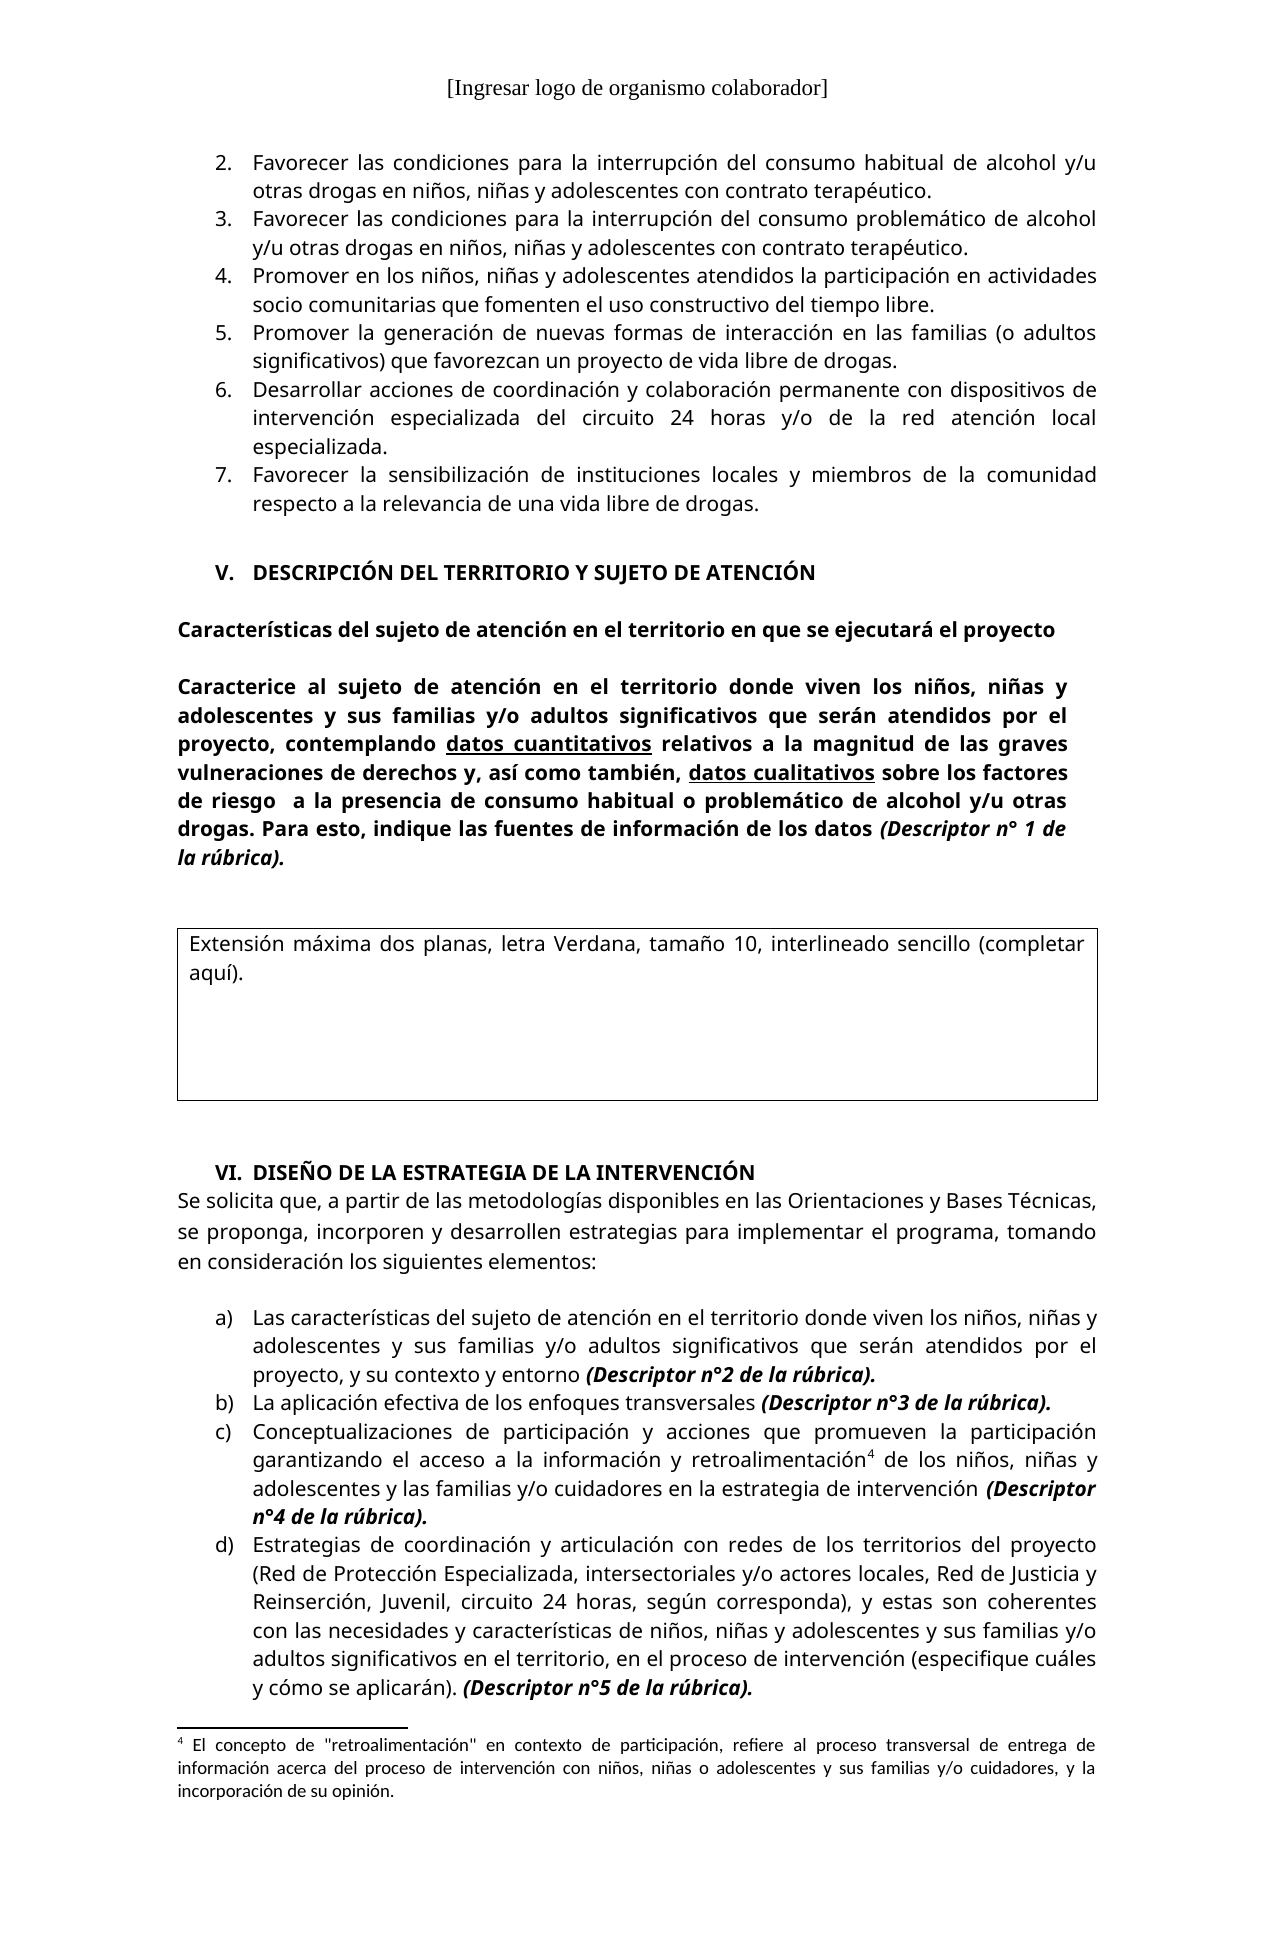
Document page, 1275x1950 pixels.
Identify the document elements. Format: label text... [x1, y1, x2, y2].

text Se solicita que, a partir de las metodologías disponibles en las Orientaciones y Bases Técnicas, se proponga, incorporen y desarrollen estrategias para implementar el programa, tomando en consideración los siguientes elementos: [177, 1186, 1098, 1276]
list Favorecer las condiciones para la interrupción del consumo habitual de alcohol y/u otras drogas en niños, niñas y adolescentes con contrato terapéutico. [215, 148, 1098, 204]
list La aplicación efectiva de los enfoques transversales (Descriptor n°3 de la rúbrica). [215, 1388, 1098, 1417]
list Estrategias de coordinación y articulación con redes de los territorios del proyecto (Red de Protección Especializada, intersectoriales y/o actores locales, Red de Justicia y Reinserción, Juvenil, circuito 24 horas, según corresponda), y estas son coherentes con las necesidades y características de niños, niñas y adolescentes y sus familias y/o adultos significativos en el territorio, en el proceso de intervención (especifique cuáles y cómo se aplicarán). (Descriptor n°5 de la rúbrica). [215, 1531, 1098, 1701]
text Características del sujeto de atención en el territorio en que se ejecutará el proyecto [177, 615, 1068, 644]
list Las características del sujeto de atención en el territorio donde viven los niños, niñas y adolescentes y sus familias y/o adultos significativos que serán atendidos por el proyecto, y su contexto y entorno (Descriptor n°2 de la rúbrica). [215, 1303, 1098, 1388]
list Promover la generación de nuevas formas de interacción en las familias (o adultos significativos) que favorezcan un proyecto de vida libre de drogas. [215, 318, 1098, 375]
list Promover en los niños, niñas y adolescentes atendidos la participación en actividades socio comunitarias que fomenten el uso constructivo del tiempo libre. [215, 261, 1098, 318]
subtitle DESCRIPCIÓN DEL TERRITORIO Y SUJETO DE ATENCIÓN [215, 558, 1098, 587]
list Desarrollar acciones de coordinación y colaboración permanente con dispositivos de intervención especializada del circuito 24 horas y/o de la red atención local especializada. [215, 375, 1098, 460]
list Conceptualizaciones de participación y acciones que promueven la participación garantizando el acceso a la información y retroalimentación de los niños, niñas y adolescentes y las familias y/o cuidadores en la estrategia de intervención (Descriptor n°4 de la rúbrica). [215, 1417, 1098, 1531]
table_header Extensión máxima dos planas, letra Verdana, tamaño 10, interlineado sencillo (completar aquí). [178, 929, 1097, 1100]
subtitle DISEÑO DE LA ESTRATEGIA DE LA INTERVENCIÓN [215, 1158, 1098, 1186]
list Favorecer la sensibilización de instituciones locales y miembros de la comunidad respecto a la relevancia de una vida libre de drogas. [215, 460, 1098, 517]
text Caracterice al sujeto de atención en el territorio donde viven los niños, niñas y adolescentes y sus familias y/o adultos significativos que serán atendidos por el proyecto, contemplando datos cuantitativos relativos a la magnitud de las graves vulneraciones de derechos y, así como también, datos cualitativos sobre los factores de riesgo a la presencia de consumo habitual o problemático de alcohol y/u otras drogas. Para esto, indique las fuentes de información de los datos (Descriptor n° 1 de la rúbrica). [177, 672, 1068, 871]
list Favorecer las condiciones para la interrupción del consumo problemático de alcohol y/u otras drogas en niños, niñas y adolescentes con contrato terapéutico. [215, 204, 1098, 261]
